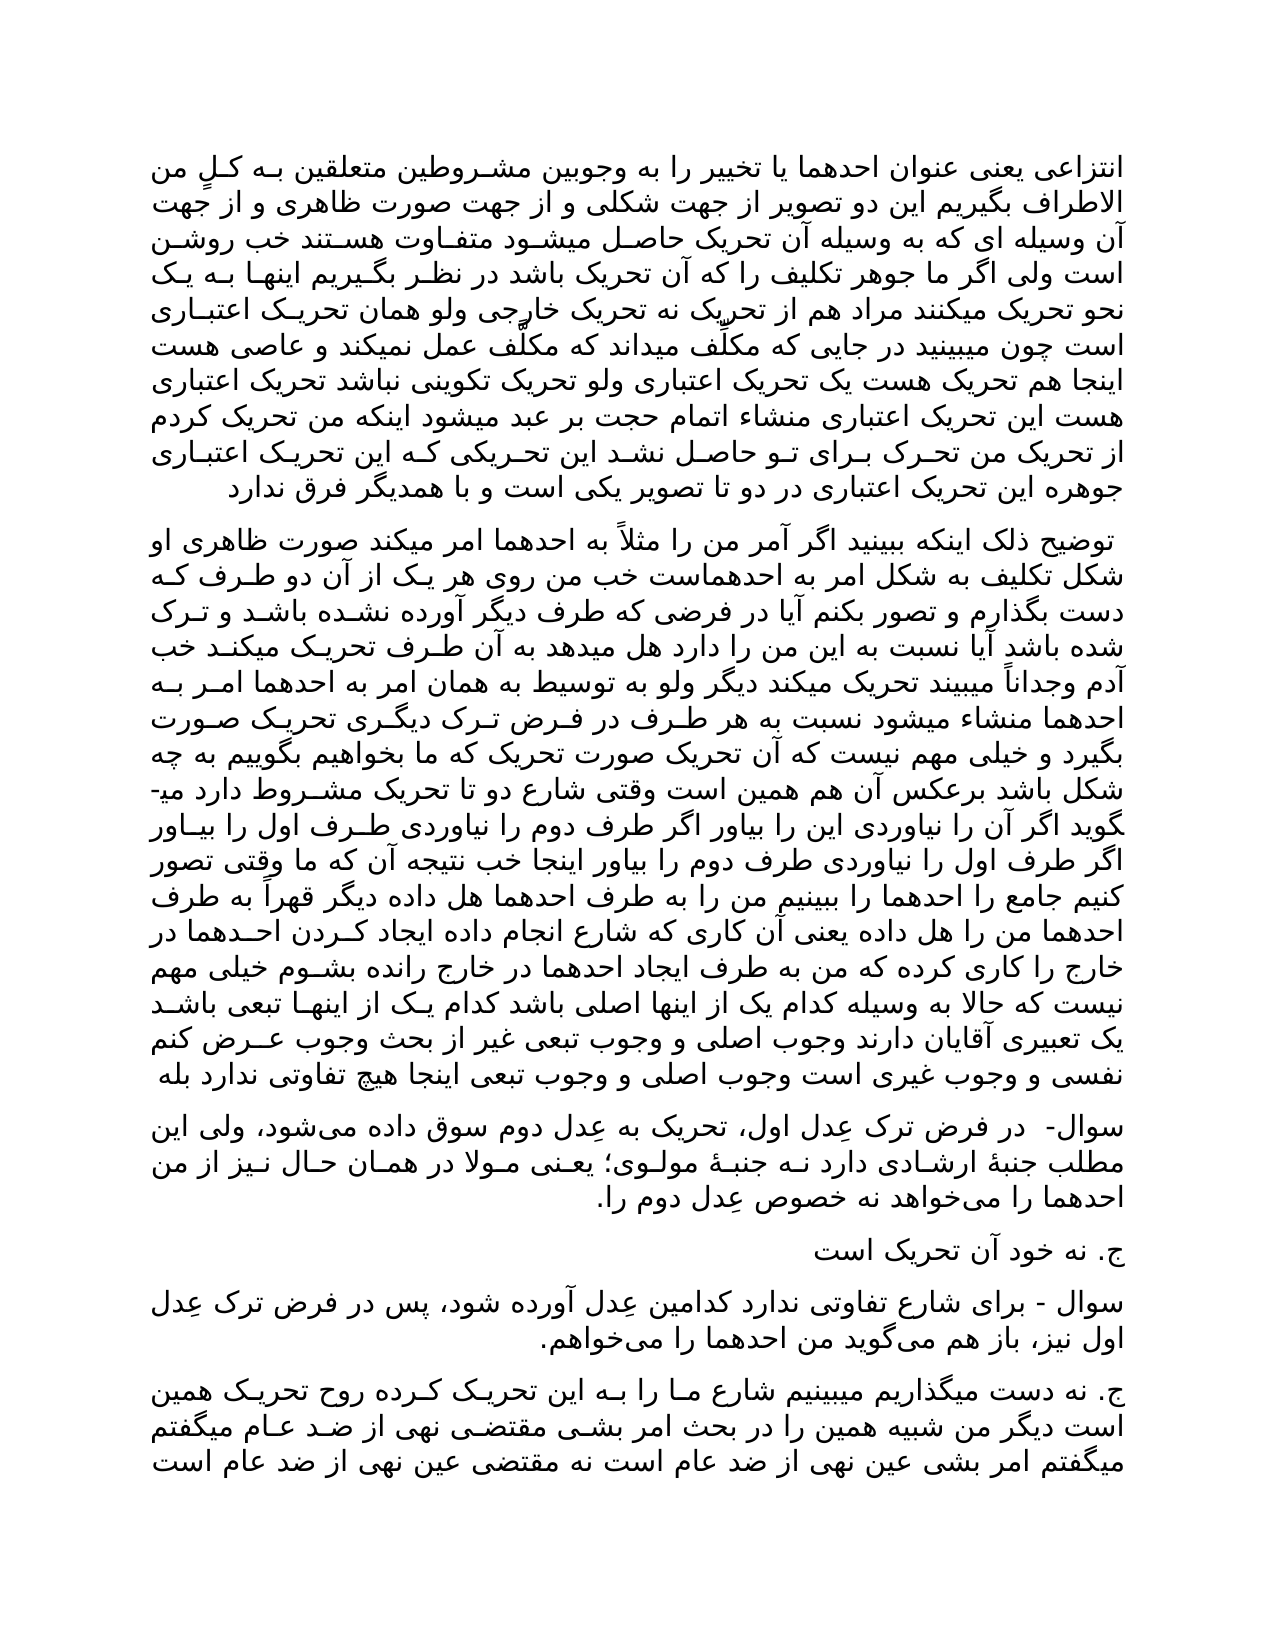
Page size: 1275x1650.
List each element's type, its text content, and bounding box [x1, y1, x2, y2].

text توضیح ذلک اینکه ببینید اگر آمر من را مثلاً به احدهما امر میکند صورت ظاهری او شکل تکلیف به شکل امر به احدهماست خب من روی هر یک از آن دو طرف که دست بگذارم و تصور بکنم آیا در فرضی که طرف دیگر آورده نشده باشد و ترک شده باشد آیا نسبت به این من را دارد هل میدهد به آن طرف تحریک میکند خب آدم وجداناً میبیند تحریک میکند دیگر ولو به توسیط به همان امر به احدهما امر به احدهما منشاء میشود نسبت به هر طرف در فرض ترک دیگری تحریک صورت بگیرد و خیلی مهم نیست که آن تحریک صورت تحریک که ما بخواهیم بگوییم به چه شکل باشد برعکس آن هم همین است وقتی شارع دو تا تحریک مشروط دارد میگوید اگر آن را نیاوردی این را بیاور اگر طرف دوم را نیاوردی طرف اول را بیاور اگر طرف اول را نیاوردی طرف دوم را بیاور اینجا خب نتیجه آن که ما وقتی تصور کنیم جامع را احدهما را ببینیم من را به طرف احدهما هل داده دیگر قهراً به طرف احدهما من را هل داده یعنی آن کاری که شارع انجام داده ایجاد کردن احدهما در خارج را کاری کرده که من به طرف ایجاد احدهما در خارج رانده بشوم خیلی مهم نیست که حالا به وسیله کدام یک از اینها اصلی باشد کدام یک از اینها تبعی باشد یک تعبیری آقایان دارند وجوب اصلی و وجوب تبعی غیر از بحث وجوب عرض کنم نفسی و وجوب غیری است وجوب اصلی و وجوب تبعی اینجا هیچ تفاوتی ندارد بله [150, 523, 1125, 1091]
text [150, 150, 1125, 504]
text سوال- در فرض ترک عِدل اول، تحریک به عِدل دوم سوق داده می‌شود، ولی این مطلب جنبۀ ارشادی دارد نه جنبۀ مولوی؛ یعنی مولا در همان حال نیز از من احدهما را می‌خواهد نه خصوص عِدل دوم را. [150, 1109, 1125, 1215]
text ج. نه خود آن تحریک است [150, 1233, 1125, 1267]
text سوال - برای شارع تفاوتی ندارد کدامین عِدل آورده شود، پس در فرض ترک عِدل اول نیز، باز هم می‌گوید من احدهما را می‌خواهم. [150, 1285, 1125, 1355]
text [150, 1373, 1125, 1478]
